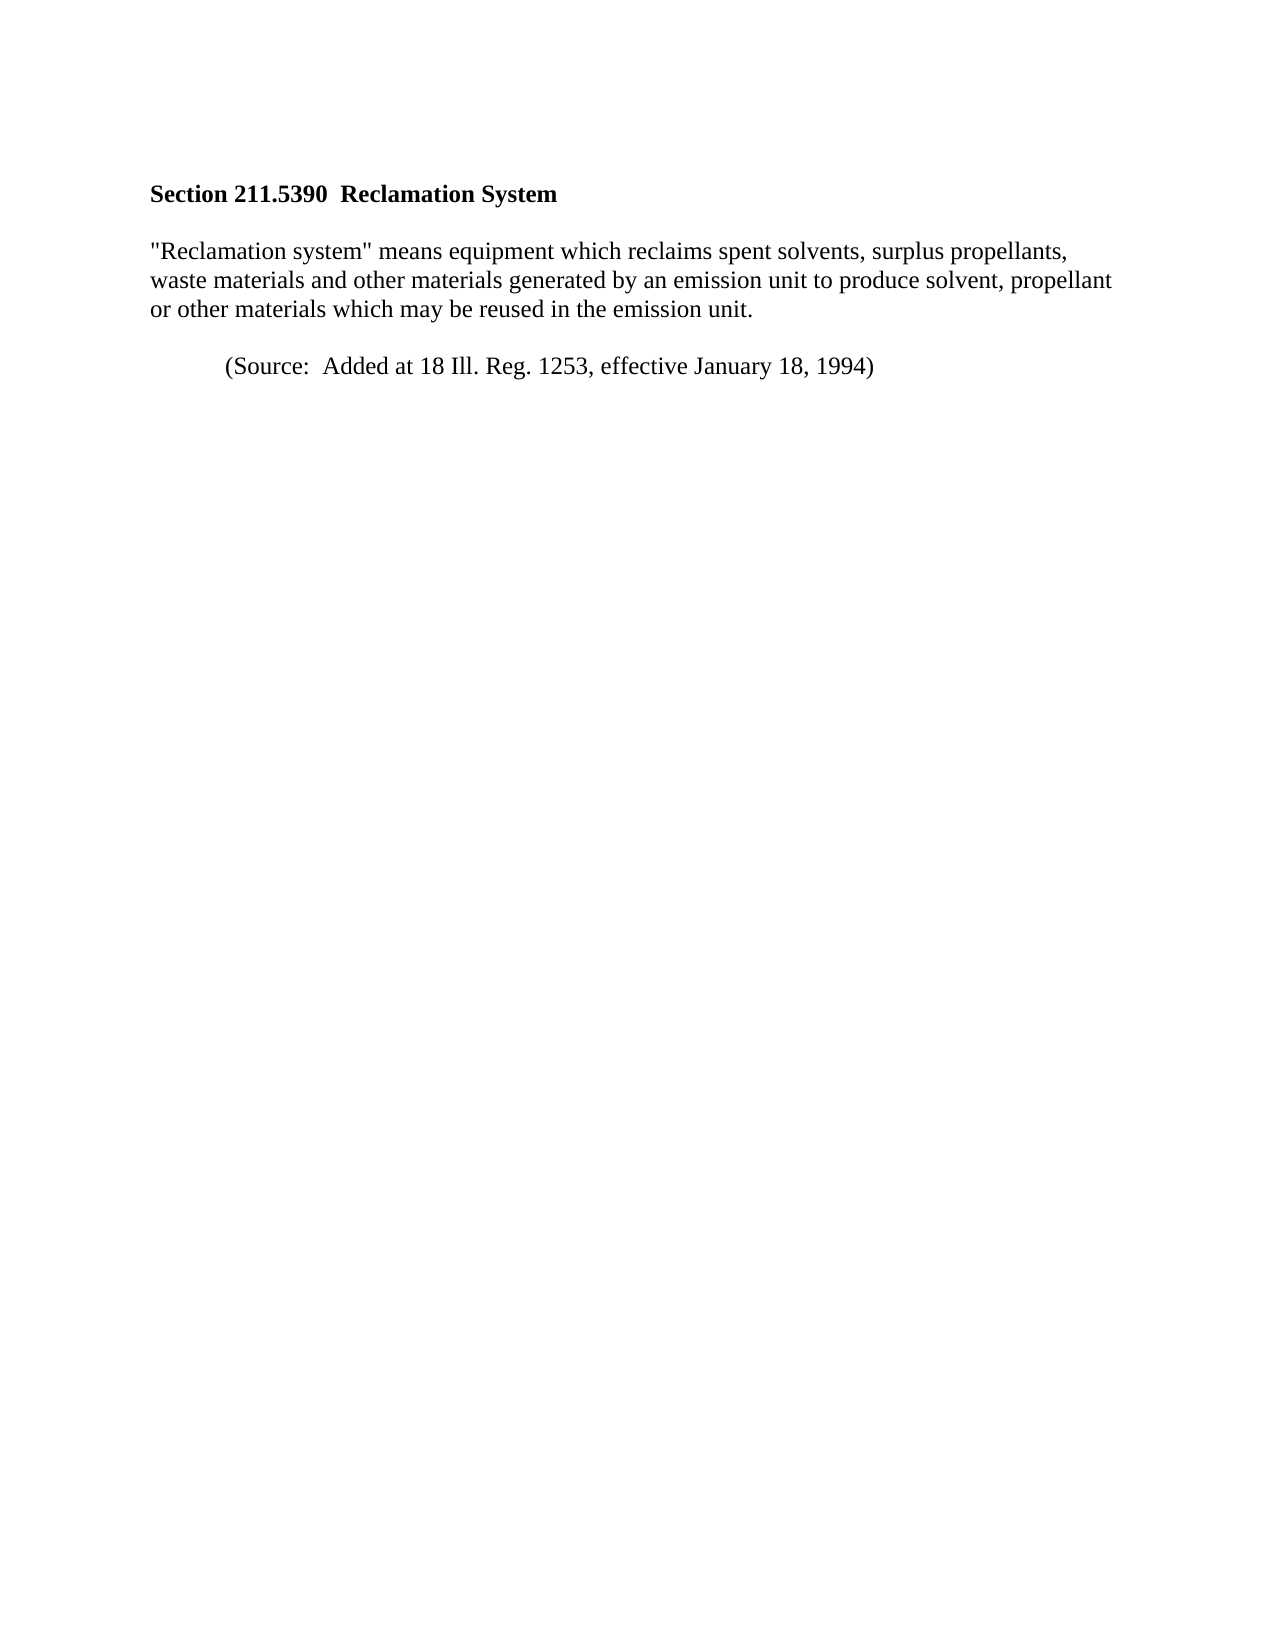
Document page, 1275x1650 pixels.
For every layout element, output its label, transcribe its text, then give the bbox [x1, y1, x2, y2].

text Section 211.5390 Reclamation System [150, 179, 1125, 207]
text (Source: Added at 18 Ill. Reg. 1253, effective January 18, 1994) [225, 351, 1125, 380]
text "Reclamation system" means equipment which reclaims spent solvents, surplus propellants, waste materials and other materials generated by an emission unit to produce solvent, propellant or other materials which may be reused in the emission unit. [150, 236, 1125, 322]
